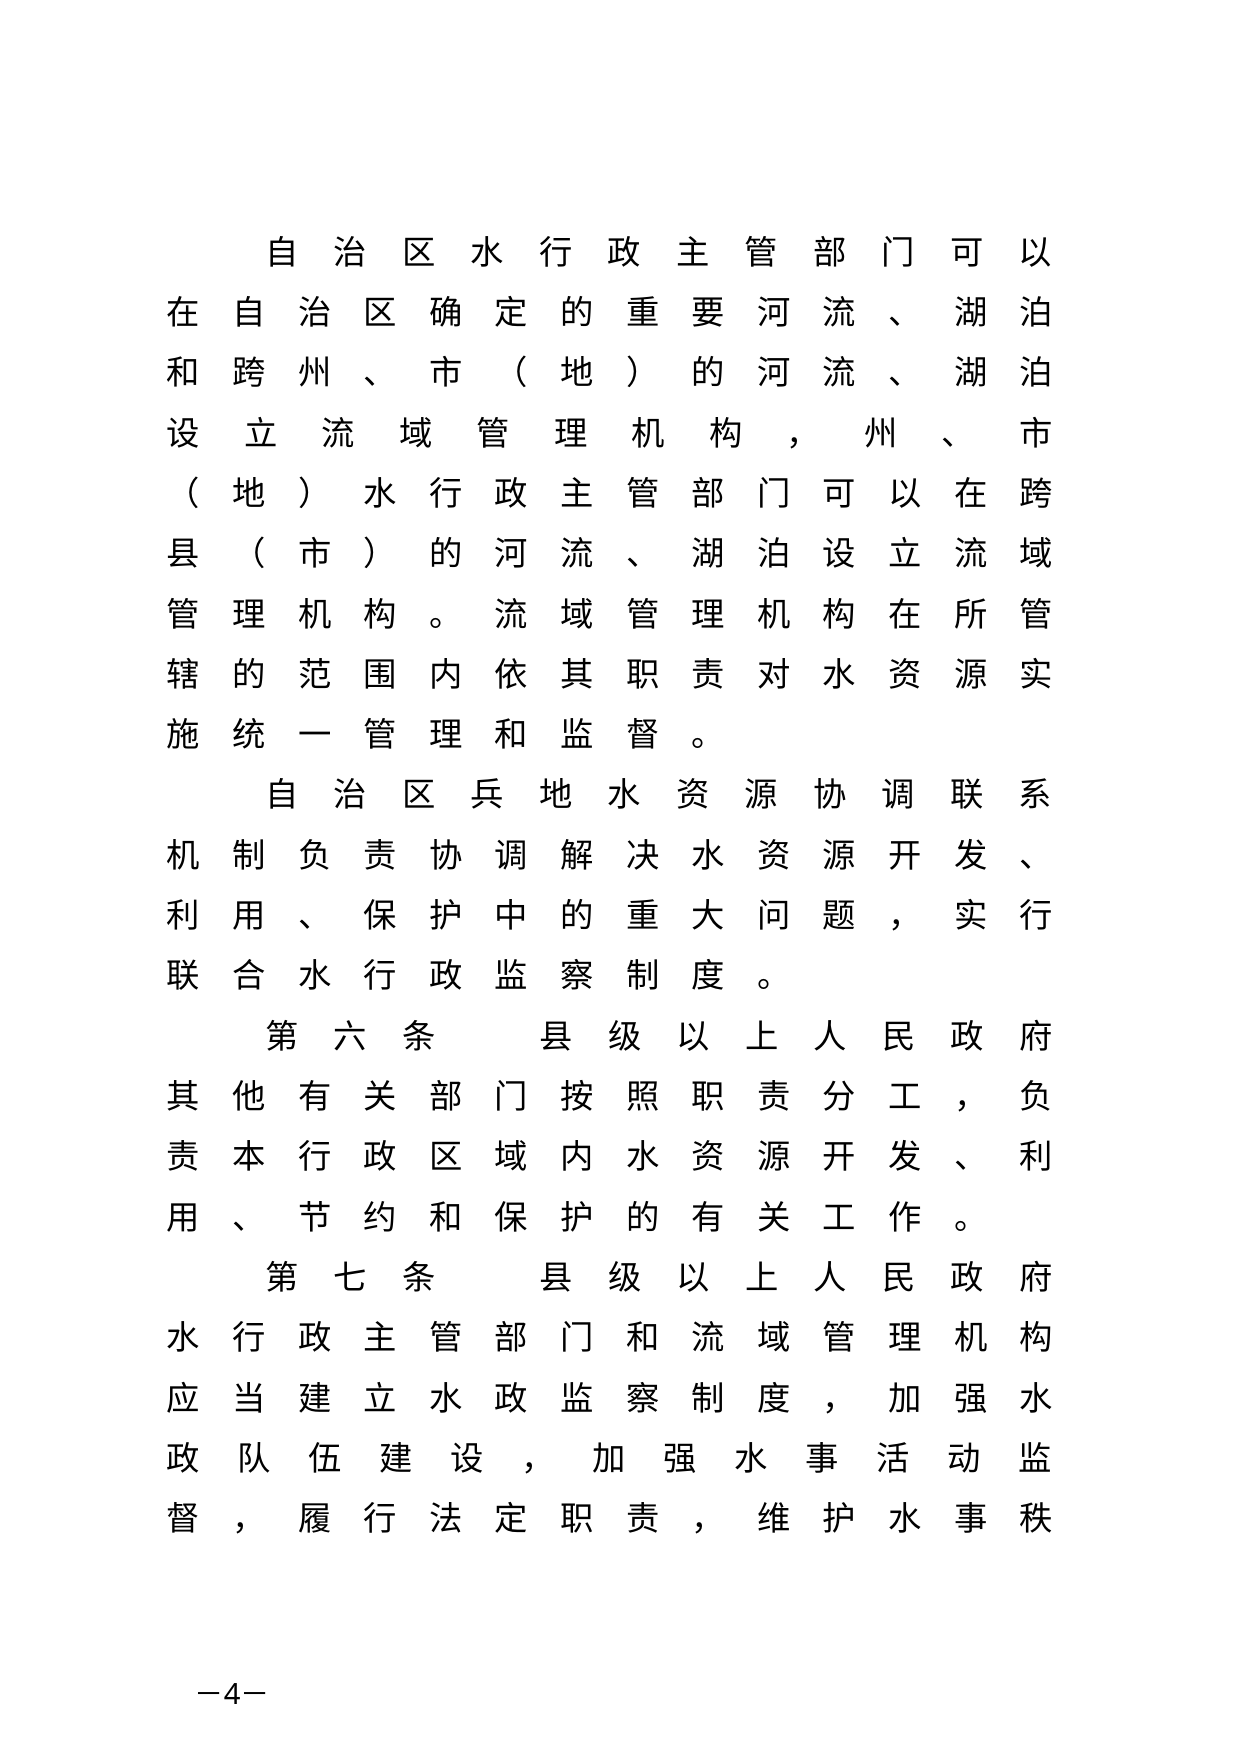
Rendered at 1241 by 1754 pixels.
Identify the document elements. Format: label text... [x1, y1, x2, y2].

text 第六条 县级以上人民政府其他有关部门按照职责分工，负责本行政区域内水资源开发、利用、节约和保护的有关工作。 [167, 1003, 1085, 1245]
text 自治区水行政主管部门可以在自治区确定的重要河流、湖泊和跨州、市（地）的河流、湖泊设立流域管理机构，州、市（地）水行政主管部门可以在跨县（市）的河流、湖泊设立流域管理机构。流域管理机构在所管辖的范围内依其职责对水资源实施统一管理和监督。 [167, 219, 1085, 762]
text 自治区兵地水资源协调联系机制负责协调解决水资源开发、利用、保护中的重大问题，实行联合水行政监察制度。 [167, 762, 1085, 1003]
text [167, 1245, 1085, 1546]
